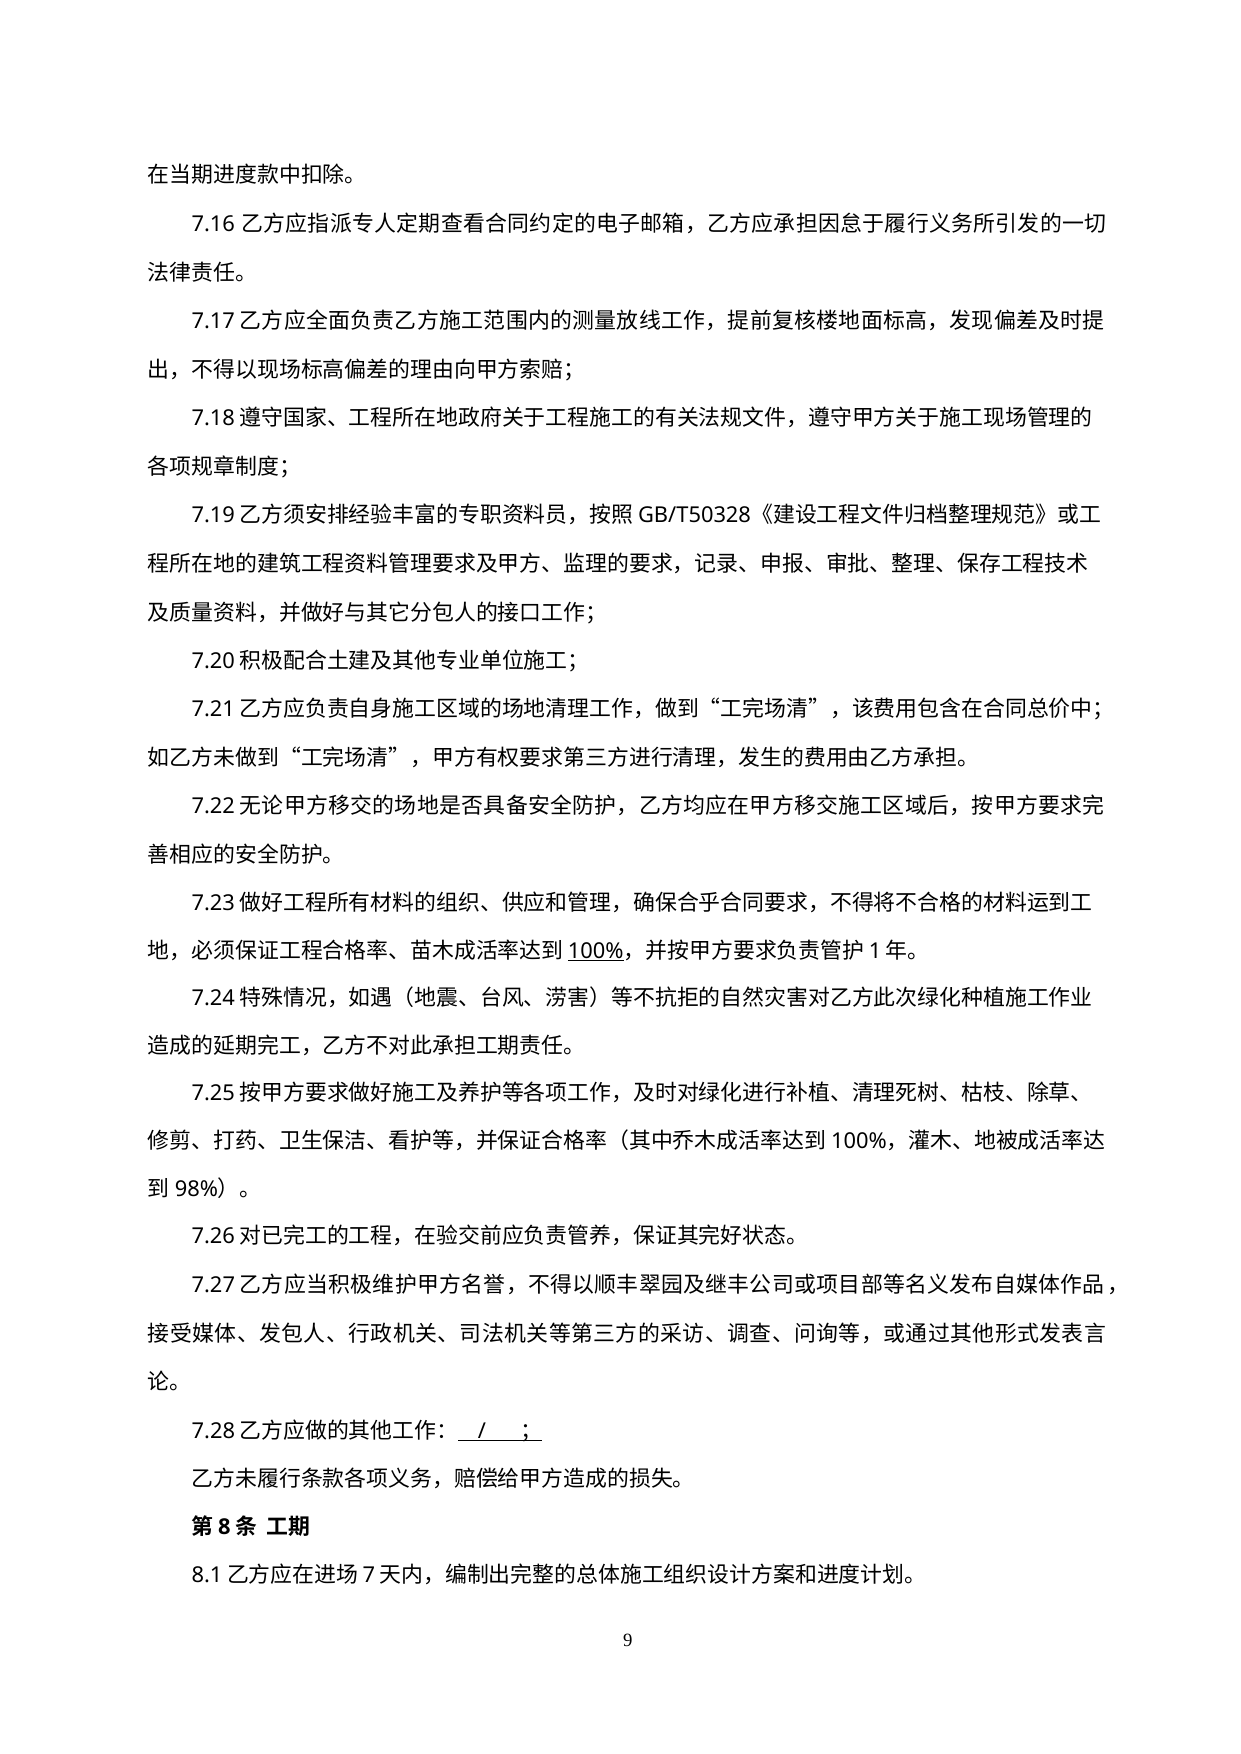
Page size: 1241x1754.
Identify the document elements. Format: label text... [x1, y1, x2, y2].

text 7.17乙方应全面负责乙方施工范围内的测量放线工作，提前复核楼地面标高，发现偏差及时提出，不得以现场标高偏差的理由向甲方索赔； [148, 302, 1107, 384]
text 7.20积极配合土建及其他专业单位施工； [148, 642, 1107, 675]
text 7.19乙方须安排经验丰富的专职资料员，按照 GB/T50328《建设工程文件归档整理规范》或工程所在地的建筑工程资料管理要求及甲方、监理的要求，记录、申报、审批、整理、保存工程技术及质量资料，并做好与其它分包人的接口工作； [148, 497, 1107, 627]
text 7.21乙方应负责自身施工区域的场地清理工作，做到“工完场清”，该费用包含在合同总价中；如乙方未做到“工完场清”，甲方有权要求第三方进行清理，发生的费用由乙方承担。 [148, 691, 1107, 772]
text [148, 157, 1107, 189]
text 7.18遵守国家、工程所在地政府关于工程施工的有关法规文件，遵守甲方关于施工现场管理的各项规章制度； [148, 399, 1107, 481]
text 7.16 乙方应指派专人定期查看合同约定的电子邮箱，乙方应承担因怠于履行义务所引发的一切法律责任。 [148, 205, 1107, 287]
text 7.24特殊情况，如遇（地震、台风、涝害）等不抗拒的自然灾害对乙方此次绿化种植施工作业造成的延期完工，乙方不对此承担工期责任。 [148, 980, 1107, 1059]
text 7.23做好工程所有材料的组织、供应和管理，确保合乎合同要求，不得将不合格的材料运到工地，必须保证工程合格率、苗木成活率达到100%，并按甲方要求负责管护1年。 [148, 885, 1107, 964]
text 7.25按甲方要求做好施工及养护等各项工作，及时对绿化进行补植、清理死树、枯枝、除草、修剪、打药、卫生保洁、看护等，并保证合格率（其中乔木成活率达到 100%，灌木、地被成活率达到 98%）。 [148, 1075, 1107, 1202]
text 7.26对已完工的工程，在验交前应负责管养，保证其完好状态。 [148, 1218, 1107, 1251]
text 8.1乙方应在进场7天内，编制出完整的总体施工组织设计方案和进度计划。 [148, 1557, 1107, 1588]
text 7.28乙方应做的其他工作： / ； [148, 1412, 1107, 1445]
text 第8条 工期 [148, 1509, 1107, 1541]
text 7.22无论甲方移交的场地是否具备安全防护，乙方均应在甲方移交施工区域后，按甲方要求完善相应的安全防护。 [148, 788, 1107, 869]
text 7.27乙方应当积极维护甲方名誉，不得以顺丰翠园及继丰公司或项目部等名义发布自媒体作品，接受媒体、发包人、行政机关、司法机关等第三方的采访、调查、问询等，或通过其他形式发表言论。 [148, 1266, 1107, 1396]
text 乙方未履行条款各项义务，赔偿给甲方造成的损失。 [148, 1461, 1107, 1493]
